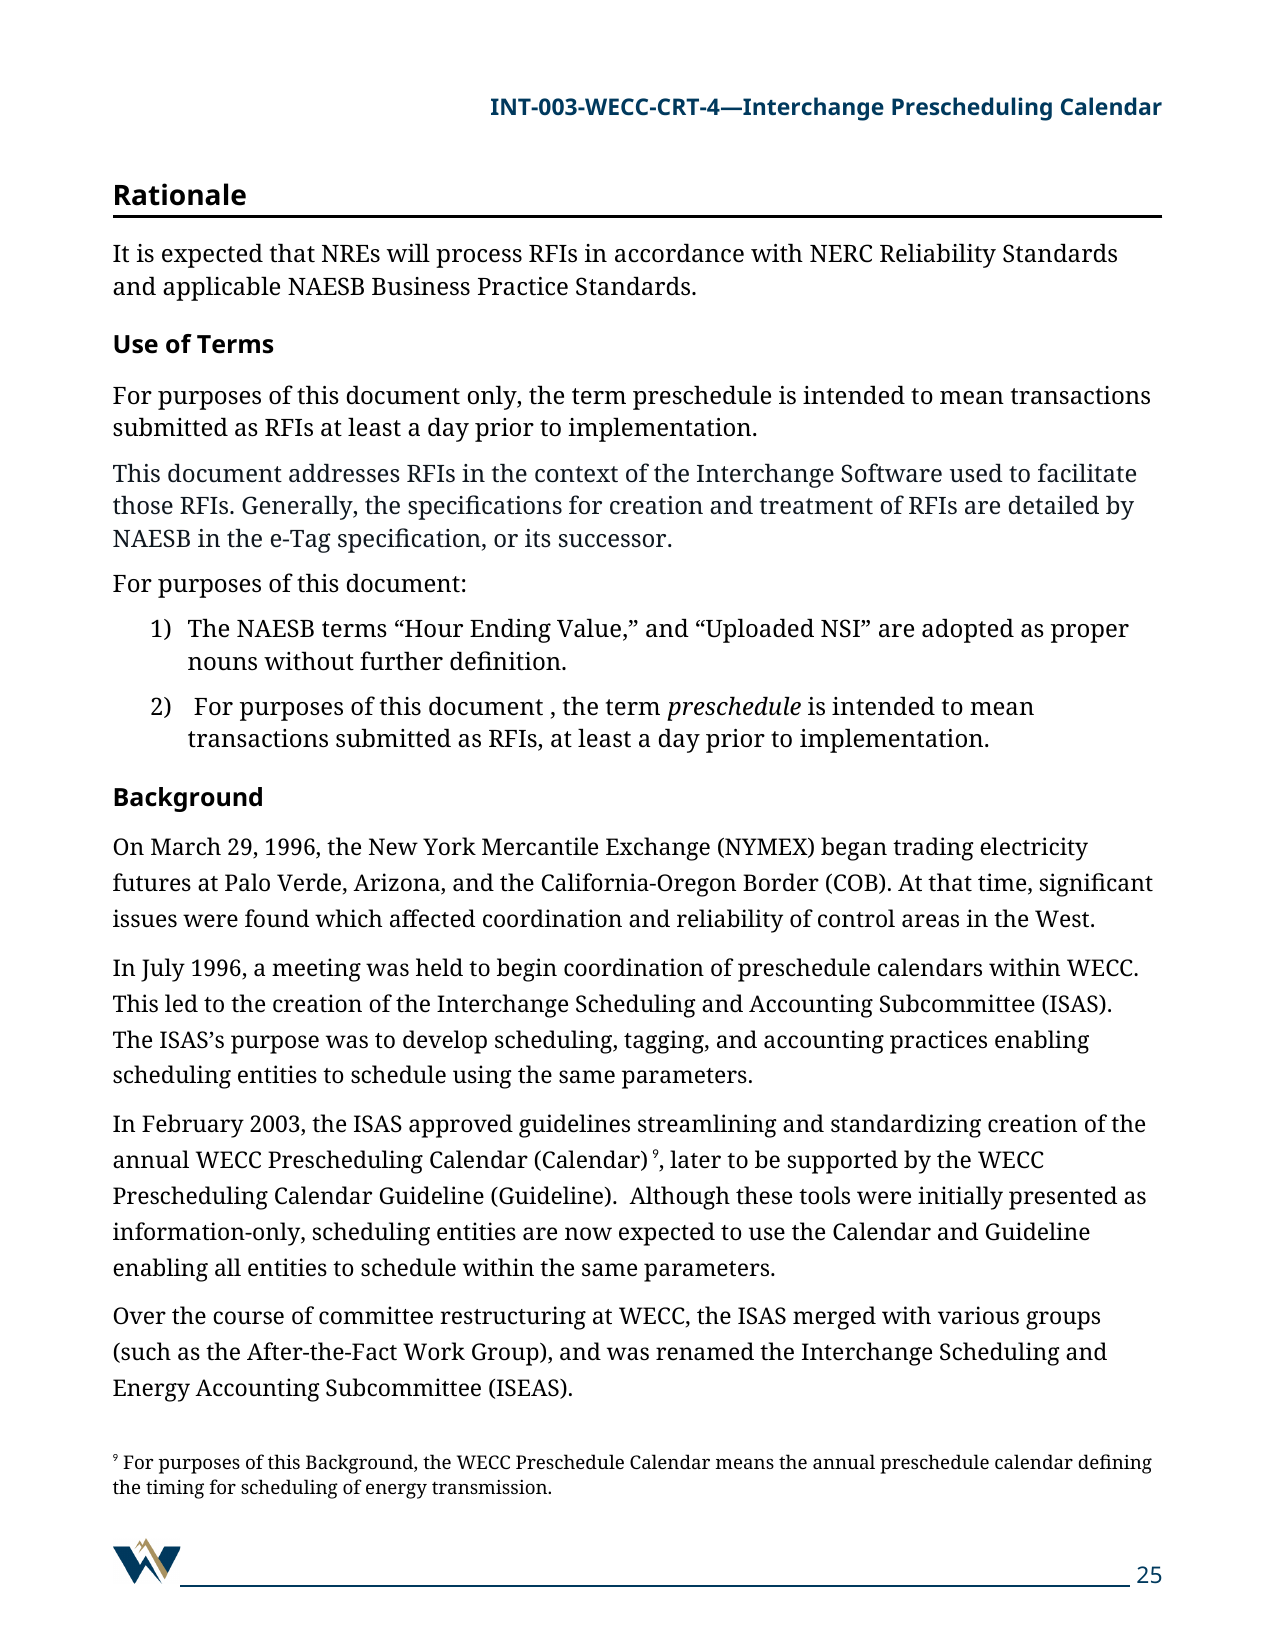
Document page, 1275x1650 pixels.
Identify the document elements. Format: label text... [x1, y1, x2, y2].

picture [112, 1538, 181, 1584]
subtitle Background [112, 780, 1162, 814]
text For purposes of this document: [112, 567, 1162, 599]
text It is expected that NREs will process RFIs in accordance with NERC Reliability Standards and applicable NAESB Business Practice Standards. [112, 237, 1158, 302]
list The NAESB terms “Hour Ending Value,” and “Uploaded NSI” are adopted as proper nouns without further definition. [150, 612, 1162, 677]
text In July 1996, a meeting was held to begin coordination of preschedule calendars within WECC. This led to the creation of the Interchange Scheduling and Accounting Subcommittee (ISAS). The ISAS’s purpose was to develop scheduling, tagging, and accounting practices enabling scheduling entities to schedule using the same parameters. [112, 952, 1162, 1091]
text On March 29, 1996, the New York Mercantile Exchange (NYMEX) began trading electricity futures at Palo Verde, Arizona, and the California-Oregon Border (COB). At that time, significant issues were found which affected coordination and reliability of control areas in the West. [112, 831, 1162, 934]
subtitle Rationale [112, 175, 1162, 218]
text This document addresses RFIs in the context of the Interchange Software used to facilitate those RFIs. Generally, the specifications for creation and treatment of RFIs are detailed by NAESB in the e-Tag specification, or its successor. [112, 456, 1162, 554]
subtitle Use of Terms [112, 327, 1162, 361]
text In February 2003, the ISAS approved guidelines streamlining and standardizing creation of the annual WECC Prescheduling Calendar (Calendar) , later to be supported by the WECC Prescheduling Calendar Guideline (Guideline). Although these tools were initially presented as information-only, scheduling entities are now expected to use the Calendar and Guideline enabling all entities to schedule within the same parameters. [112, 1108, 1162, 1283]
text Over the course of committee restructuring at WECC, the ISAS merged with various groups (such as the After-the-Fact Work Group), and was renamed the Interchange Scheduling and Energy Accounting Subcommittee (ISEAS). [112, 1300, 1162, 1403]
text 2) For purposes of this document , the term preschedule is intended to mean transactions submitted as RFIs, at least a day prior to implementation. [150, 689, 1158, 755]
text For purposes of this document only, the term preschedule is intended to mean transactions submitted as RFIs at least a day prior to implementation. [112, 379, 1158, 444]
